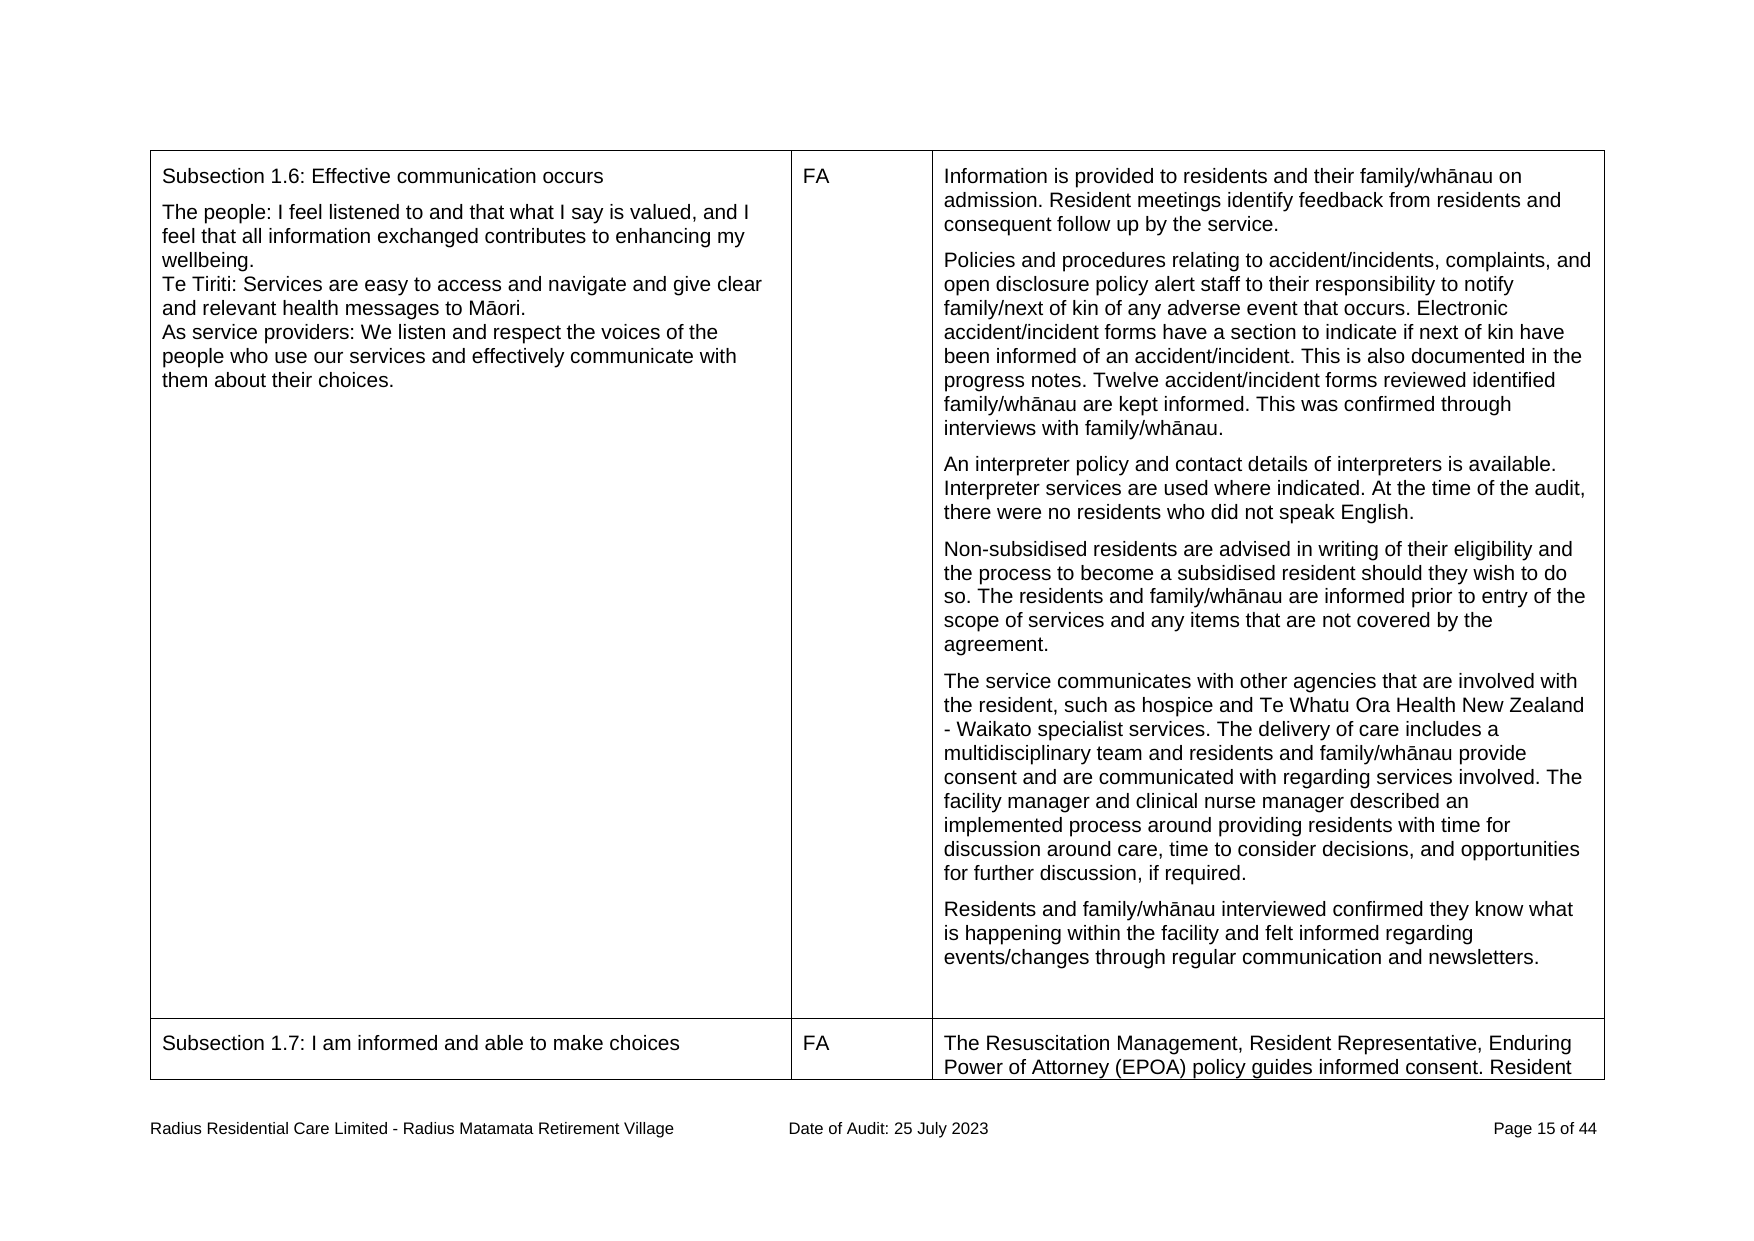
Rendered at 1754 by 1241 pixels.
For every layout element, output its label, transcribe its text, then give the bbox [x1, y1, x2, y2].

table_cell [151, 1019, 791, 1079]
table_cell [933, 1019, 1604, 1079]
table_cell FA [792, 151, 932, 1018]
table_cell Subsection 1.6: Effective communication occurs The people: I feel listened to and that what I say is valued, and I feel that all information exchanged contributes to enhancing my wellbeing. Te Tiriti: Services are easy to access and navigate and give clear and relevant health messages to Māori. As service providers: We listen and respect the voices of the people who use our services and effectively communicate with them about their choices. [151, 151, 791, 1018]
table_cell Information is provided to residents and their family/whānau on admission. Resident meetings identify feedback from residents and consequent follow up by the service. Policies and procedures relating to accident/incidents, complaints, and open disclosure policy alert staff to their responsibility to notify family/next of kin of any adverse event that occurs. Electronic accident/incident forms have a section to indicate if next of kin have been informed of an accident/incident. This is also documented in the progress notes. Twelve accident/incident forms reviewed identified family/whānau are kept informed. This was confirmed through interviews with family/whānau. An interpreter policy and contact details of interpreters is available. Interpreter services are used where indicated. At the time of the audit, there were no residents who did not speak English. Non-subsidised residents are advised in writing of their eligibility and the process to become a subsidised resident should they wish to do so. The residents and family/whānau are informed prior to entry of the scope of services and any items that are not covered by the agreement. The service communicates with other agencies that are involved with the resident, such as hospice and Te Whatu Ora Health New Zealand - Waikato specialist services. The delivery of care includes a multidisciplinary team and residents and family/whānau provide consent and are communicated with regarding services involved. The facility manager and clinical nurse manager described an implemented process around providing residents with time for discussion around care, time to consider decisions, and opportunities for further discussion, if required. Residents and family/whānau interviewed confirmed they know what is happening within the facility and felt informed regarding events/changes through regular communication and newsletters. [933, 151, 1604, 1018]
table_cell FA [792, 1019, 932, 1079]
